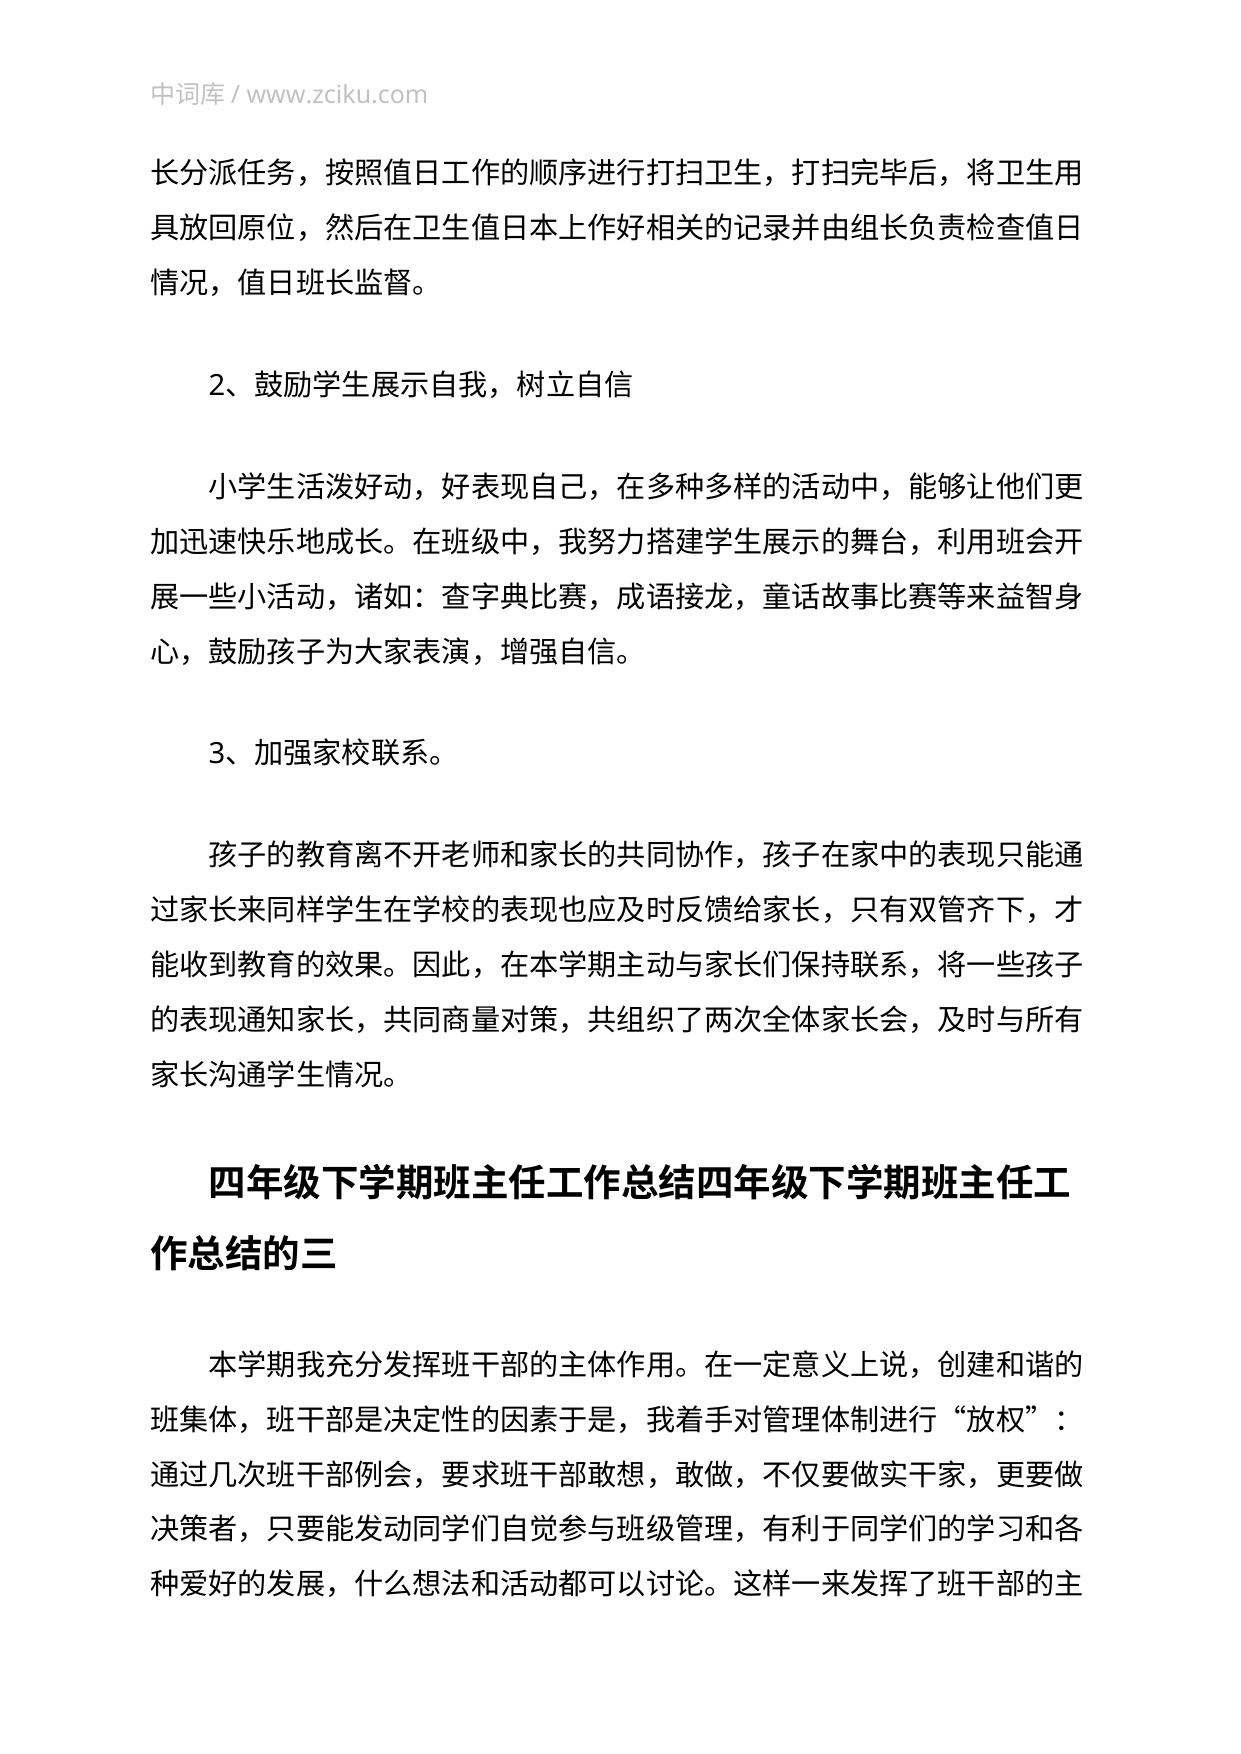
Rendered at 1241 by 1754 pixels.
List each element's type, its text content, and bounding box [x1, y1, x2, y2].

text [150, 1341, 1090, 1603]
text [150, 150, 1090, 302]
text 四年级下学期班主任工作总结四年级下学期班主任工作总结的三 [150, 1153, 1090, 1278]
text 小学生活泼好动，好表现自己，在多种多样的活动中，能够让他们更加迅速快乐地成长。在班级中，我努力搭建学生展示的舞台，利用班会开展一些小活动，诸如：查字典比赛，成语接龙，童话故事比赛等来益智身心，鼓励孩子为大家表演，增强自信。 [150, 463, 1090, 671]
text 孩子的教育离不开老师和家长的共同协作，孩子在家中的表现只能通过家长来同样学生在学校的表现也应及时反馈给家长，只有双管齐下，才能收到教育的效果。因此，在本学期主动与家长们保持联系，将一些孩子的表现通知家长，共同商量对策，共组织了两次全体家长会，及时与所有家长沟通学生情况。 [150, 832, 1090, 1094]
text 2、鼓励学生展示自我，树立自信 [150, 362, 1090, 404]
text 3、加强家校联系。 [150, 730, 1090, 772]
